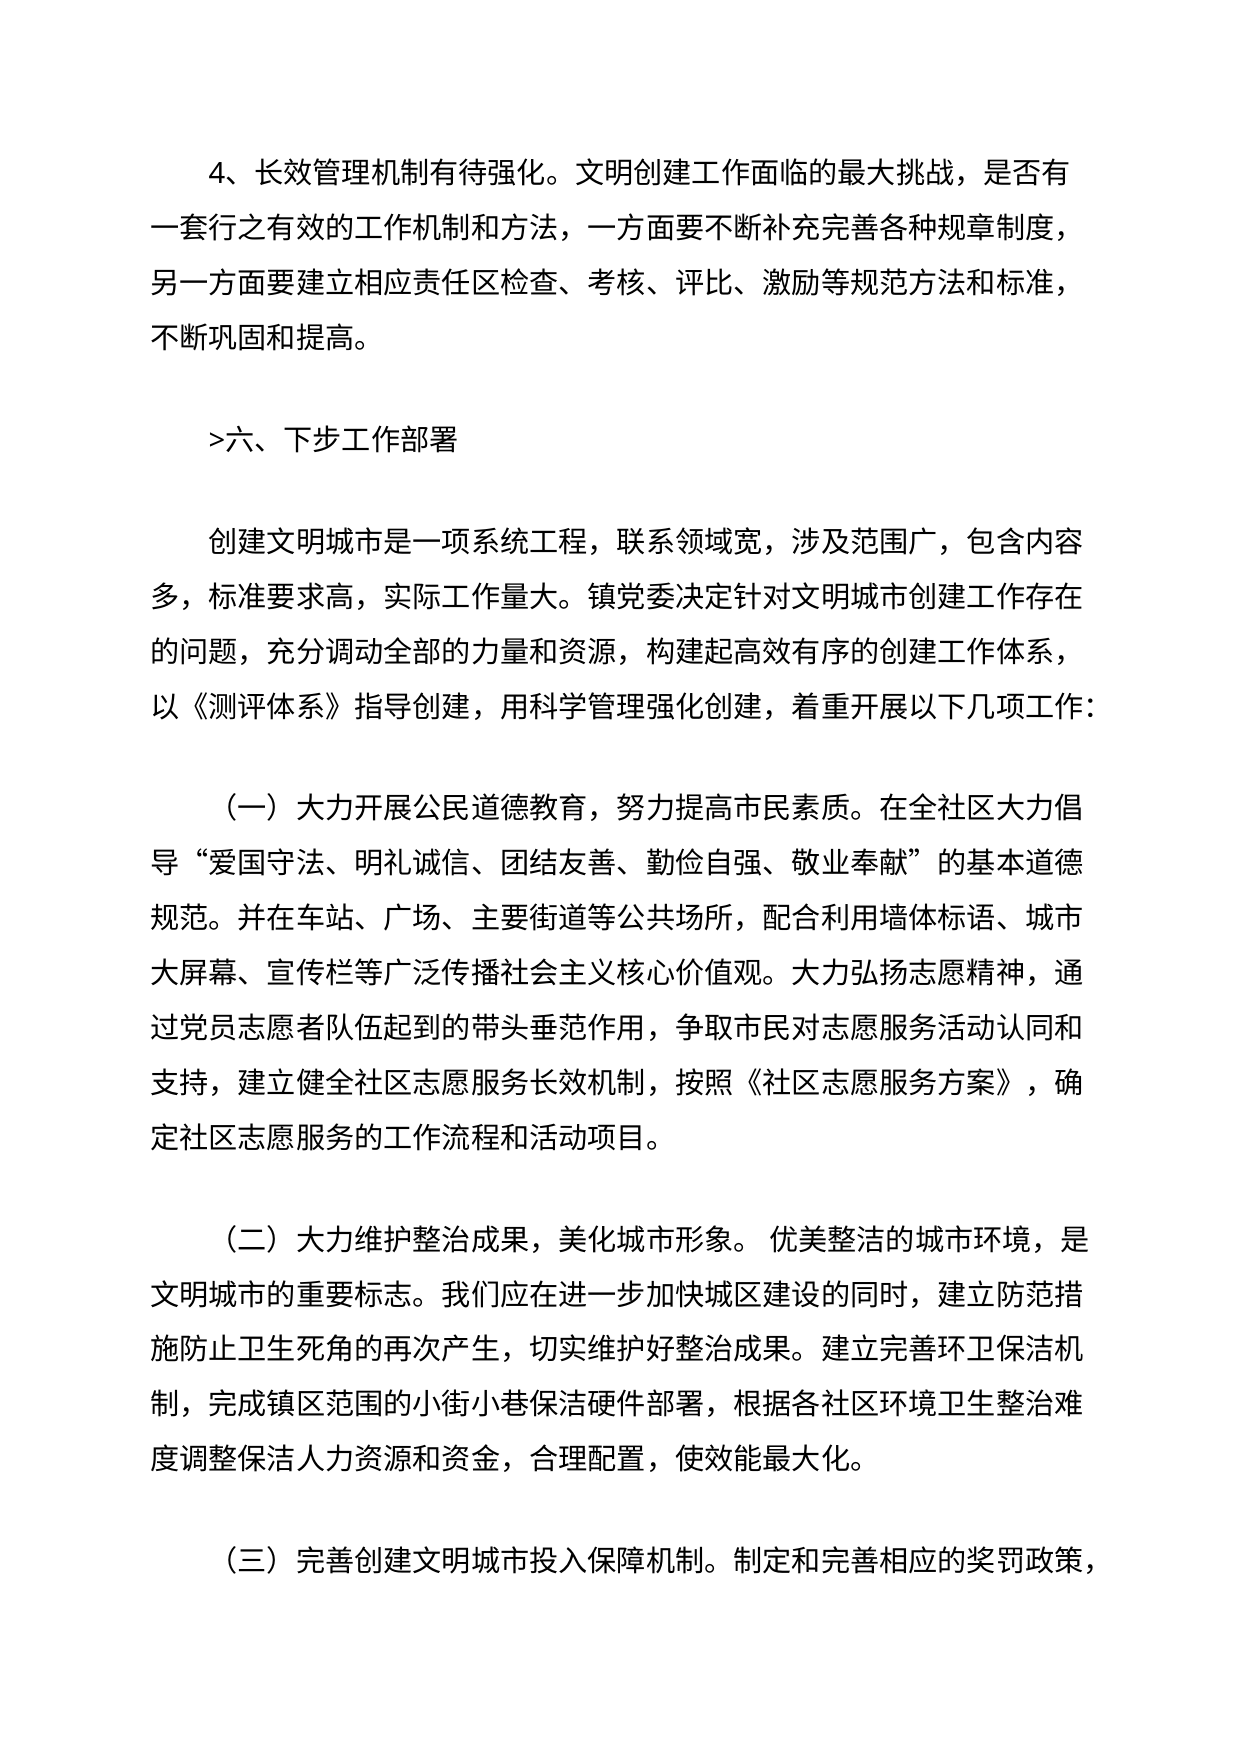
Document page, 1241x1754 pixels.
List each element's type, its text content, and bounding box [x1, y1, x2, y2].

text （二）大力维护整治成果，美化城市形象。 优美整洁的城市环境，是文明城市的重要标志。我们应在进一步加快城区建设的同时，建立防范措施防止卫生死角的再次产生，切实维护好整治成果。建立完善环卫保洁机制，完成镇区范围的小街小巷保洁硬件部署，根据各社区环境卫生整治难度调整保洁人力资源和资金，合理配置，使效能最大化。 [150, 1216, 1090, 1478]
text 4、长效管理机制有待强化。文明创建工作面临的最大挑战，是否有一套行之有效的工作机制和方法，一方面要不断补充完善各种规章制度，另一方面要建立相应责任区检查、考核、评比、激励等规范方法和标准，不断巩固和提高。 [150, 150, 1090, 357]
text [150, 1537, 1090, 1580]
text （一）大力开展公民道德教育，努力提高市民素质。在全社区大力倡导“爱国守法、明礼诚信、团结友善、勤俭自强、敬业奉献”的基本道德规范。并在车站、广场、主要街道等公共场所，配合利用墙体标语、城市大屏幕、宣传栏等广泛传播社会主义核心价值观。大力弘扬志愿精神，通过党员志愿者队伍起到的带头垂范作用，争取市民对志愿服务活动认同和支持，建立健全社区志愿服务长效机制，按照《社区志愿服务方案》，确定社区志愿服务的工作流程和活动项目。 [150, 785, 1090, 1157]
text 创建文明城市是一项系统工程，联系领域宽，涉及范围广，包含内容多，标准要求高，实际工作量大。镇党委决定针对文明城市创建工作存在的问题，充分调动全部的力量和资源，构建起高效有序的创建工作体系，以《测评体系》指导创建，用科学管理强化创建，着重开展以下几项工作： [150, 518, 1090, 726]
text >六、下步工作部署 [150, 417, 1090, 459]
